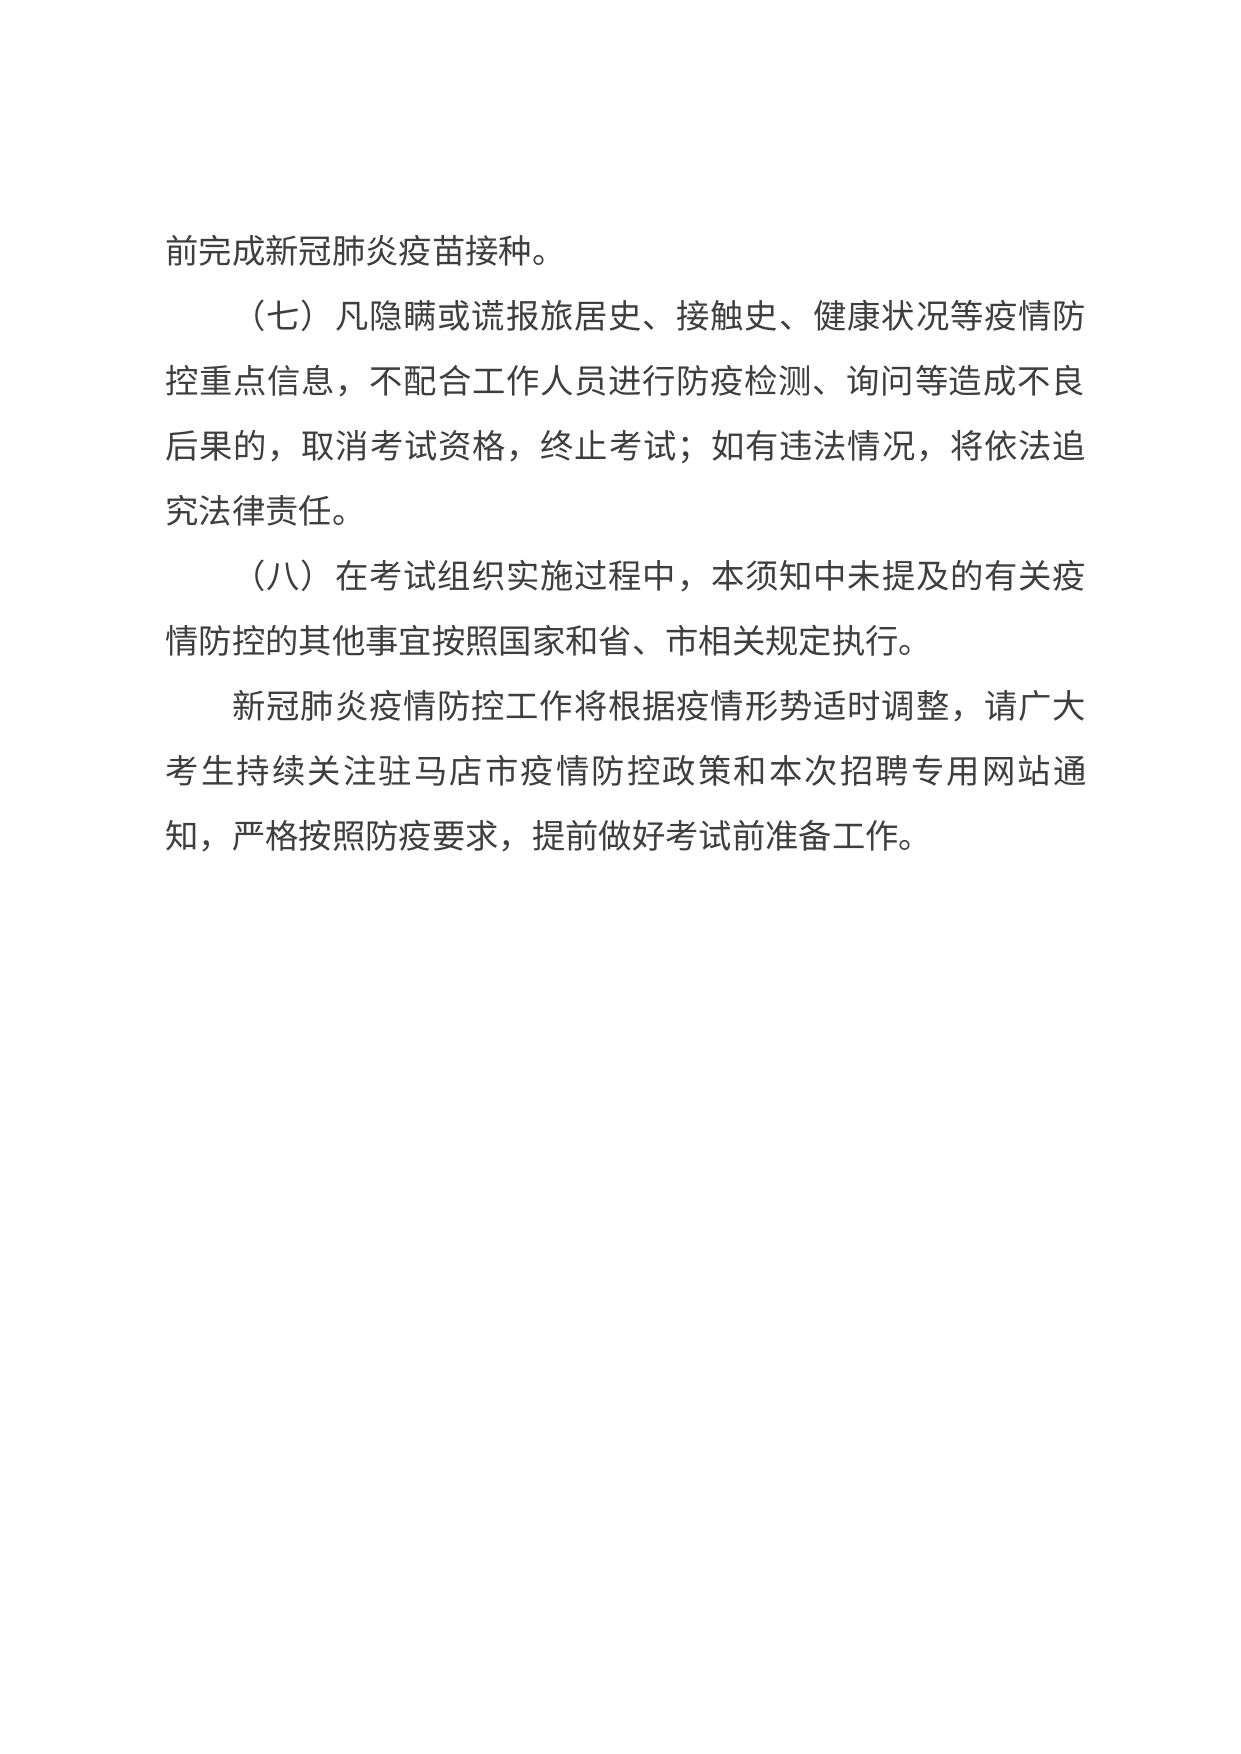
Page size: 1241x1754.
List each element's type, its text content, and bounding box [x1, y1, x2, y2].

text （八）在考试组织实施过程中，本须知中未提及的有关疫情防控的其他事宜按照国家和省、市相关规定执行。 [165, 542, 1087, 672]
text （七）凡隐瞒或谎报旅居史、接触史、健康状况等疫情防控重点信息，不配合工作人员进行防疫检测、询问等造成不良后果的，取消考试资格，终止考试；如有违法情况，将依法追究法律责任。 [165, 282, 1087, 542]
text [165, 217, 1087, 282]
text 新冠肺炎疫情防控工作将根据疫情形势适时调整，请广大考生持续关注驻马店市疫情防控政策和本次招聘专用网站通知，严格按照防疫要求，提前做好考试前准备工作。 [165, 672, 1087, 867]
